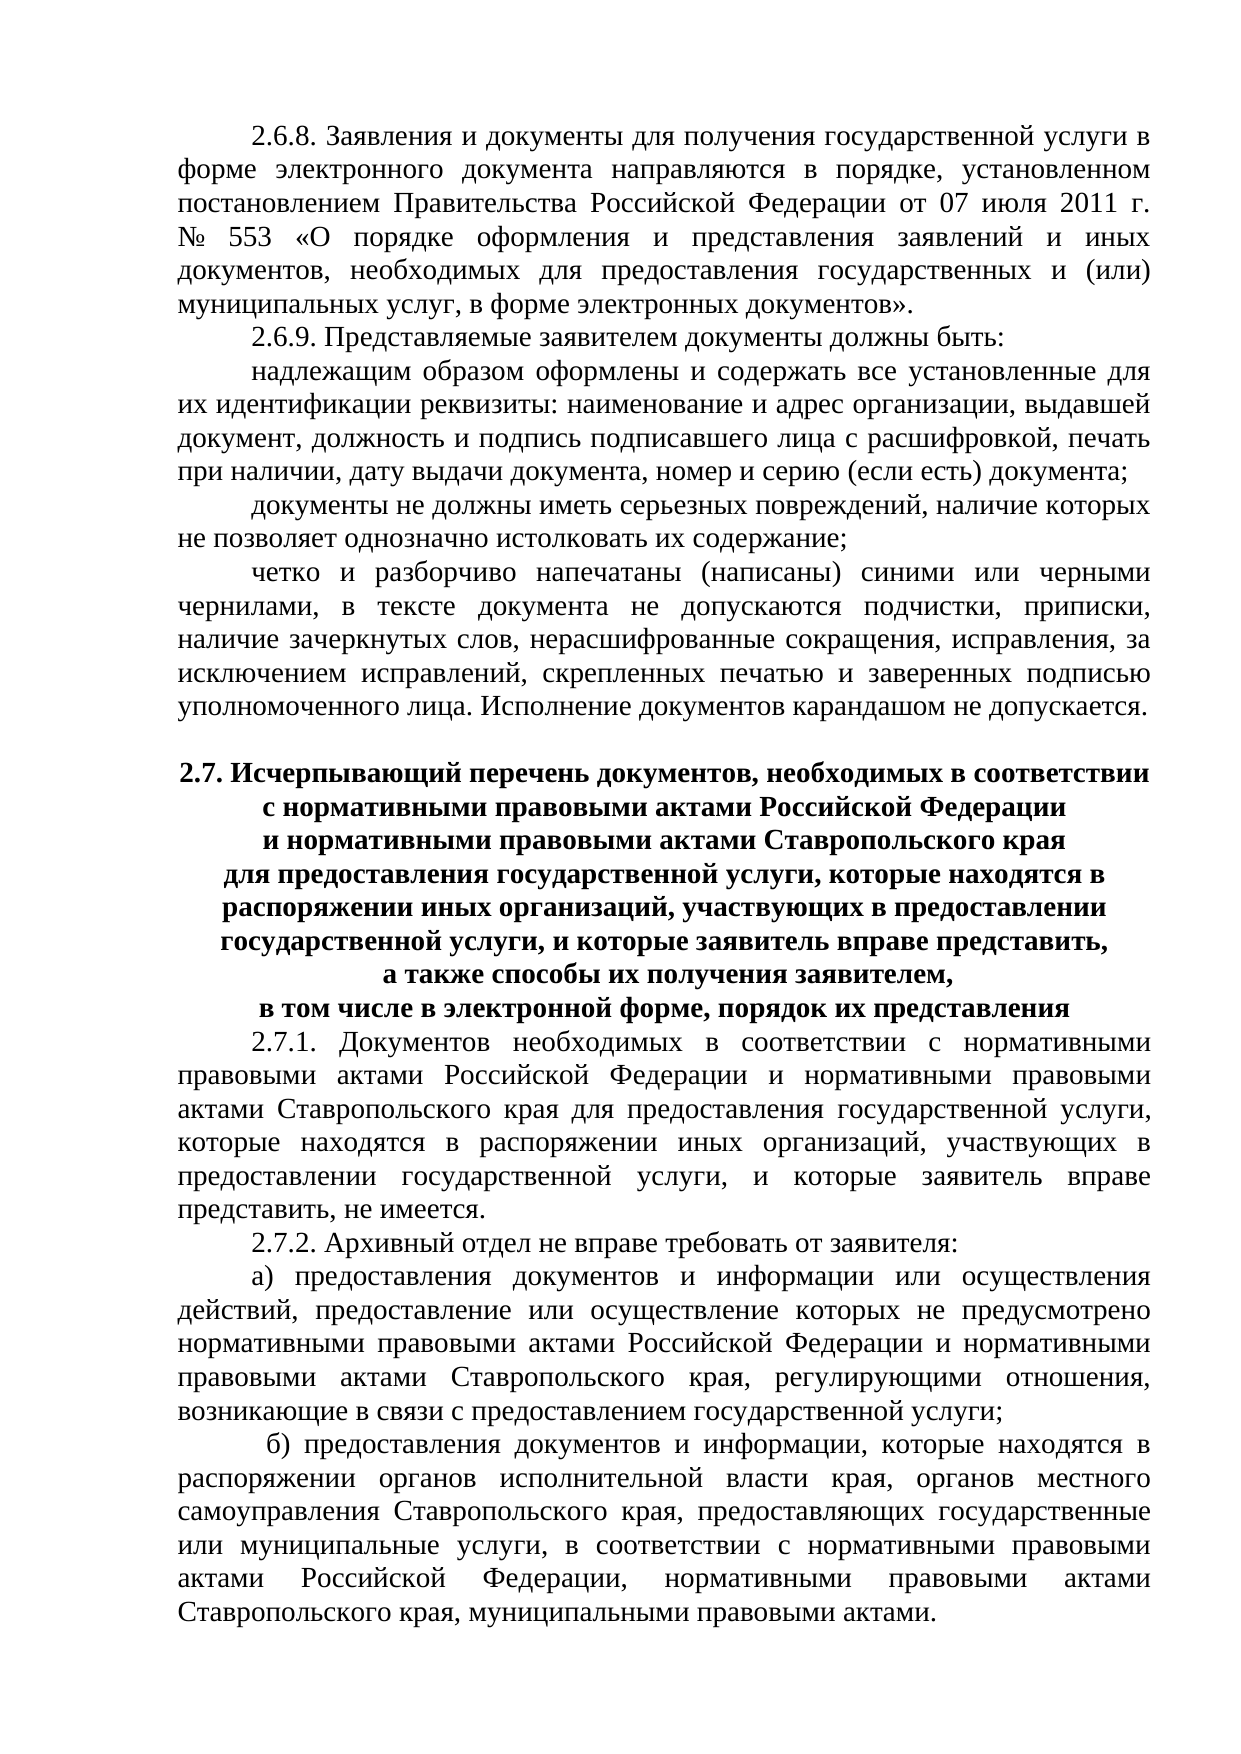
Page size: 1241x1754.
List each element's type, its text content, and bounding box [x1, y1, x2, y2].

text для предоставления государственной услуги, которые находятся в распоряжении иных организаций, участвующих в предоставлении государственной услуги, и которые заявитель вправе представить, [177, 856, 1152, 957]
text 2.6.9. Представляемые заявителем документы должны быть: [177, 319, 1152, 353]
text 2.7. Исчерпывающий перечень документов, необходимых в соответствии с нормативными правовыми актами Российской Федерации [177, 755, 1152, 822]
text надлежащим образом оформлены и содержать все установленные для их идентификации реквизиты: наименование и адрес организации, выдавшей документ, должность и подпись подписавшего лица с расшифровкой, печать при наличии, дату выдачи документа, номер и серию (если есть) документа; [177, 353, 1152, 487]
text б) предоставления документов и информации, которые находятся в распоряжении органов исполнительной власти края, органов местного самоуправления Ставропольского края, предоставляющих государственные или муниципальные услуги, в соответствии с нормативными правовыми актами Российской Федерации, нормативными правовыми актами Ставропольского края, муниципальными правовыми актами. [177, 1426, 1152, 1627]
text четко и разборчиво напечатаны (написаны) синими или черными чернилами, в тексте документа не допускаются подчистки, приписки, наличие зачеркнутых слов, нерасшифрованные сокращения, исправления, за исключением исправлений, скрепленных печатью и заверенных подписью уполномоченного лица. Исполнение документов карандашом не допускается. [177, 554, 1152, 722]
text 2.6.8. Заявления и документы для получения государственной услуги в форме электронного документа направляются в порядке, установленном постановлением Правительства Российской Федерации от 07 июля 2011 г. № 553 «О порядке оформления и представления заявлений и иных документов, необходимых для предоставления государственных и (или) муниципальных услуг, в форме электронных документов». [177, 118, 1152, 319]
text 2.7.2. Архивный отдел не вправе требовать от заявителя: [177, 1225, 1152, 1258]
text в том числе в электронной форме, порядок их представления [177, 990, 1152, 1024]
text и нормативными правовыми актами Ставропольского края [177, 822, 1152, 856]
text а) предоставления документов и информации или осуществления действий, предоставление или осуществление которых не предусмотрено нормативными правовыми актами Российской Федерации и нормативными правовыми актами Ставропольского края, регулирующими отношения, возникающие в связи с предоставлением государственной услуги; [177, 1258, 1152, 1426]
text документы не должны иметь серьезных повреждений, наличие которых не позволяет однозначно истолковать их содержание; [177, 487, 1152, 554]
text 2.7.1. Документов необходимых в соответствии с нормативными правовыми актами Российской Федерации и нормативными правовыми актами Ставропольского края для предоставления государственной услуги, которые находятся в распоряжении иных организаций, участвующих в предоставлении государственной услуги, и которые заявитель вправе представить, не имеется. [177, 1024, 1152, 1225]
text а также способы их получения заявителем, [177, 957, 1152, 990]
